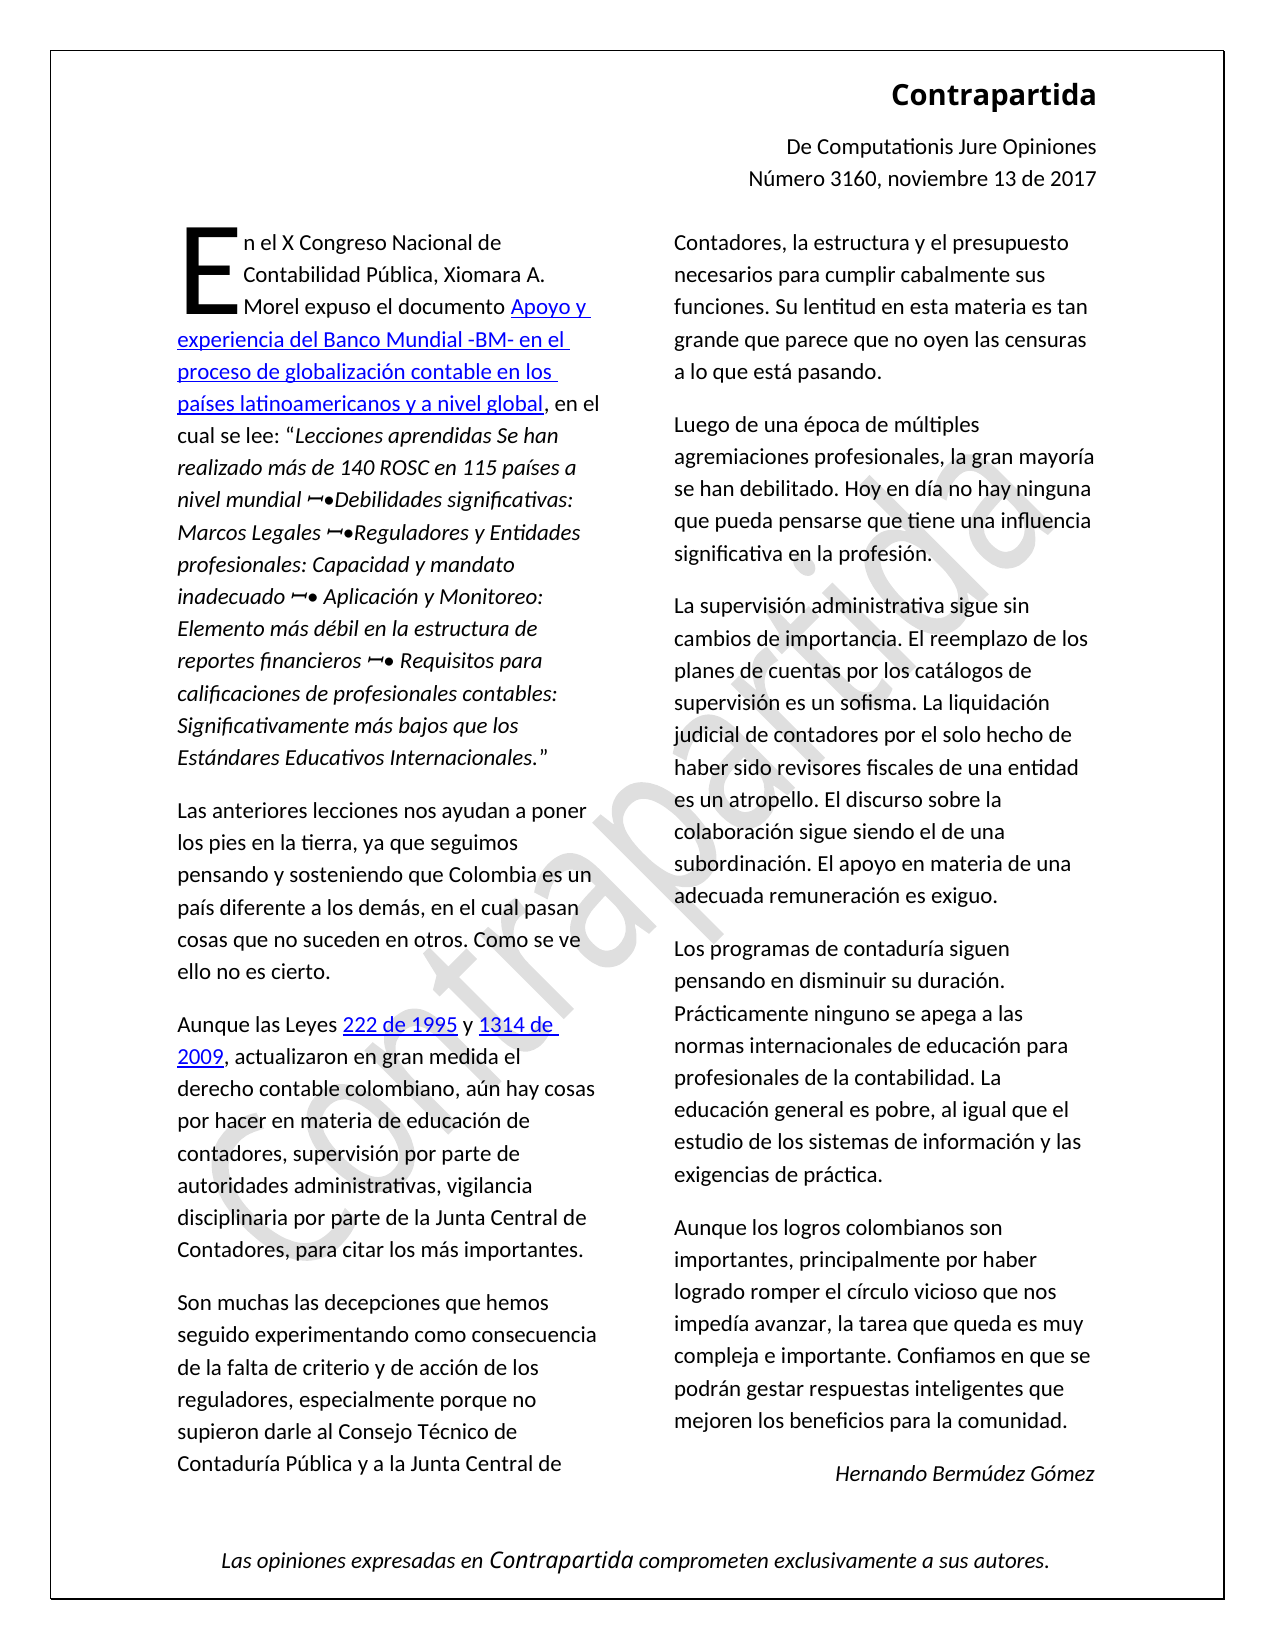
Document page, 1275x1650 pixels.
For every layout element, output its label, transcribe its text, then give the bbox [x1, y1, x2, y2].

text n el X Congreso Nacional de Contabilidad Pública, Xiomara A. Morel expuso el documento Apoyo y experiencia del Banco Mundial -BM- en el proceso de globalización contable en los países latinoamericanos y a nivel global, en el cual se lee: “Lecciones aprendidas Se han realizado más de 140 ROSC en 115 países a nivel mundial ꟷ•Debilidades significativas: Marcos Legales ꟷ•Reguladores y Entidades profesionales: Capacidad y mandato inadecuado ꟷ• Aplicación y Monitoreo: Elemento más débil en la estructura de reportes financieros ꟷ• Requisitos para calificaciones de profesionales contables: Significativamente más bajos que los Estándares Educativos Internacionales.” [177, 228, 600, 771]
text La supervisión administrativa sigue sin cambios de importancia. El reemplazo de los planes de cuentas por los catálogos de supervisión es un sofisma. La liquidación judicial de contadores por el solo hecho de haber sido revisores fiscales de una entidad es un atropello. El discurso sobre la colaboración sigue siendo el de una subordinación. El apoyo en materia de una adecuada remuneración es exiguo. [674, 592, 1097, 909]
text Aunque los logros colombianos son importantes, principalmente por haber logrado romper el círculo vicioso que nos impedía avanzar, la tarea que queda es muy compleja e importante. Confiamos en que se podrán gestar respuestas inteligentes que mejoren los beneficios para la comunidad. [674, 1213, 1097, 1434]
text Luego de una época de múltiples agremiaciones profesionales, la gran mayoría se han debilitado. Hoy en día no hay ninguna que pueda pensarse que tiene una influencia significativa en la profesión. [674, 410, 1097, 567]
text Las anteriores lecciones nos ayudan a poner los pies en la tierra, ya que seguimos pensando y sosteniendo que Colombia es un país diferente a los demás, en el cual pasan cosas que no suceden en otros. Como se ve ello no es cierto. [177, 796, 600, 985]
text Son muchas las decepciones que hemos seguido experimentando como consecuencia de la falta de criterio y de acción de los reguladores, especialmente porque no supieron darle al Consejo Técnico de Contaduría Pública y a la Junta Central de Contadores, la estructura y el presupuesto necesarios para cumplir cabalmente sus funciones. Su lentitud en esta materia es tan grande que parece que no oyen las censuras a lo que está pasando. [177, 1288, 600, 1477]
text Hernando Bermúdez Gómez [674, 1459, 1097, 1487]
text Aunque las Leyes 222 de 1995 y 1314 de 2009, actualizaron en gran medida el derecho contable colombiano, aún hay cosas por hacer en materia de educación de contadores, supervisión por parte de autoridades administrativas, vigilancia disciplinaria por parte de la Junta Central de Contadores, para citar los más importantes. [177, 1010, 600, 1263]
text Los programas de contaduría siguen pensando en disminuir su duración. Prácticamente ninguno se apega a las normas internacionales de educación para profesionales de la contabilidad. La educación general es pobre, al igual que el estudio de los sistemas de información y las exigencias de práctica. [674, 934, 1097, 1188]
text Son muchas las decepciones que hemos seguido experimentando como consecuencia de la falta de criterio y de acción de los reguladores, especialmente porque no supieron darle al Consejo Técnico de Contaduría Pública y a la Junta Central de Contadores, la estructura y el presupuesto necesarios para cumplir cabalmente sus funciones. Su lentitud en esta materia es tan grande que parece que no oyen las censuras a lo que está pasando. [674, 228, 1097, 385]
